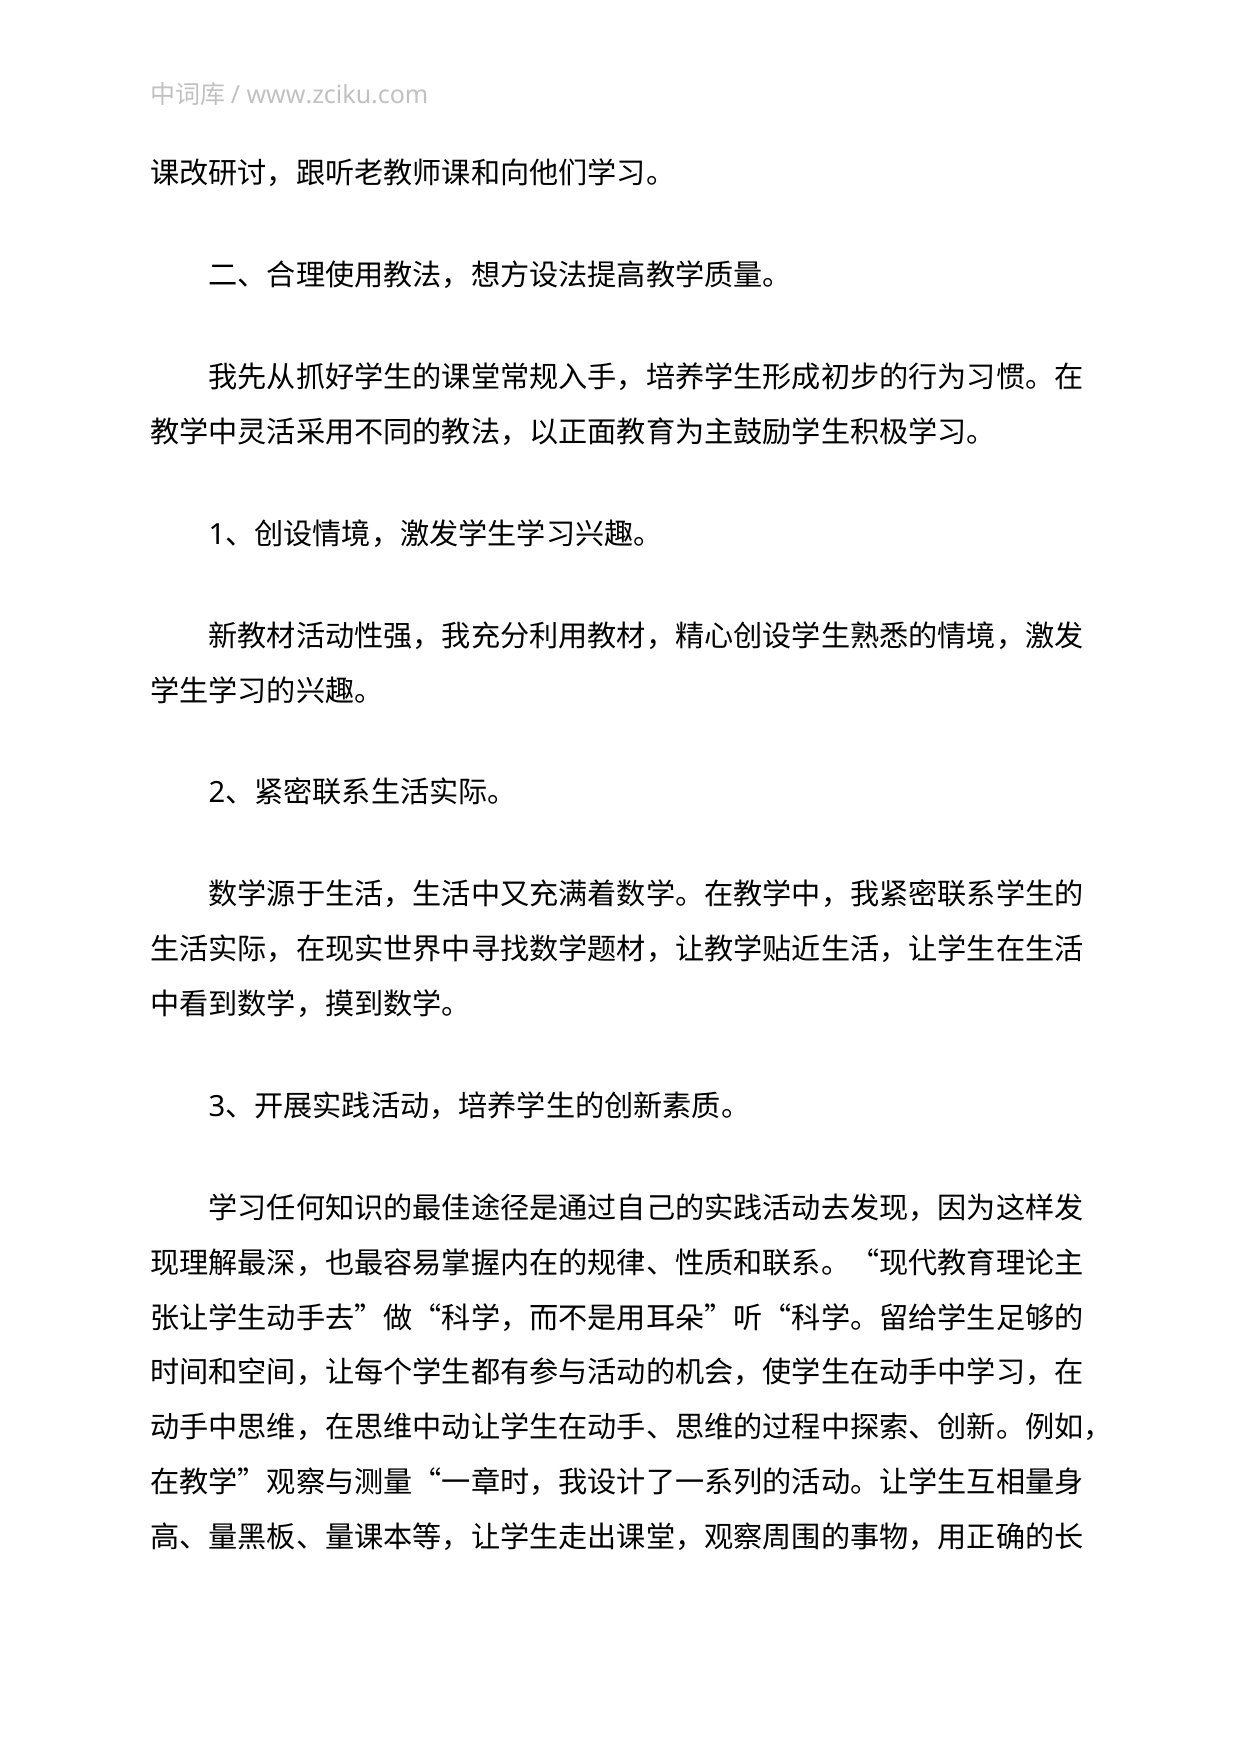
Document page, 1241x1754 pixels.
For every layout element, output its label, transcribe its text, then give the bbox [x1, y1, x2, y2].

text 3、开展实践活动，培养学生的创新素质。 [150, 1082, 1090, 1125]
text 二、合理使用教法，想方设法提高教学质量。 [150, 252, 1090, 294]
text 1、创设情境，激发学生学习兴趣。 [150, 510, 1090, 553]
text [150, 1184, 1090, 1556]
text 数学源于生活，生活中又充满着数学。在教学中，我紧密联系学生的生活实际，在现实世界中寻找数学题材，让教学贴近生活，让学生在生活中看到数学，摸到数学。 [150, 871, 1090, 1023]
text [150, 150, 1090, 192]
text 我先从抓好学生的课堂常规入手，培养学生形成初步的行为习惯。在教学中灵活采用不同的教法，以正面教育为主鼓励学生积极学习。 [150, 353, 1090, 451]
text 2、紧密联系生活实际。 [150, 769, 1090, 811]
text 新教材活动性强，我充分利用教材，精心创设学生熟悉的情境，激发学生学习的兴趣。 [150, 612, 1090, 709]
